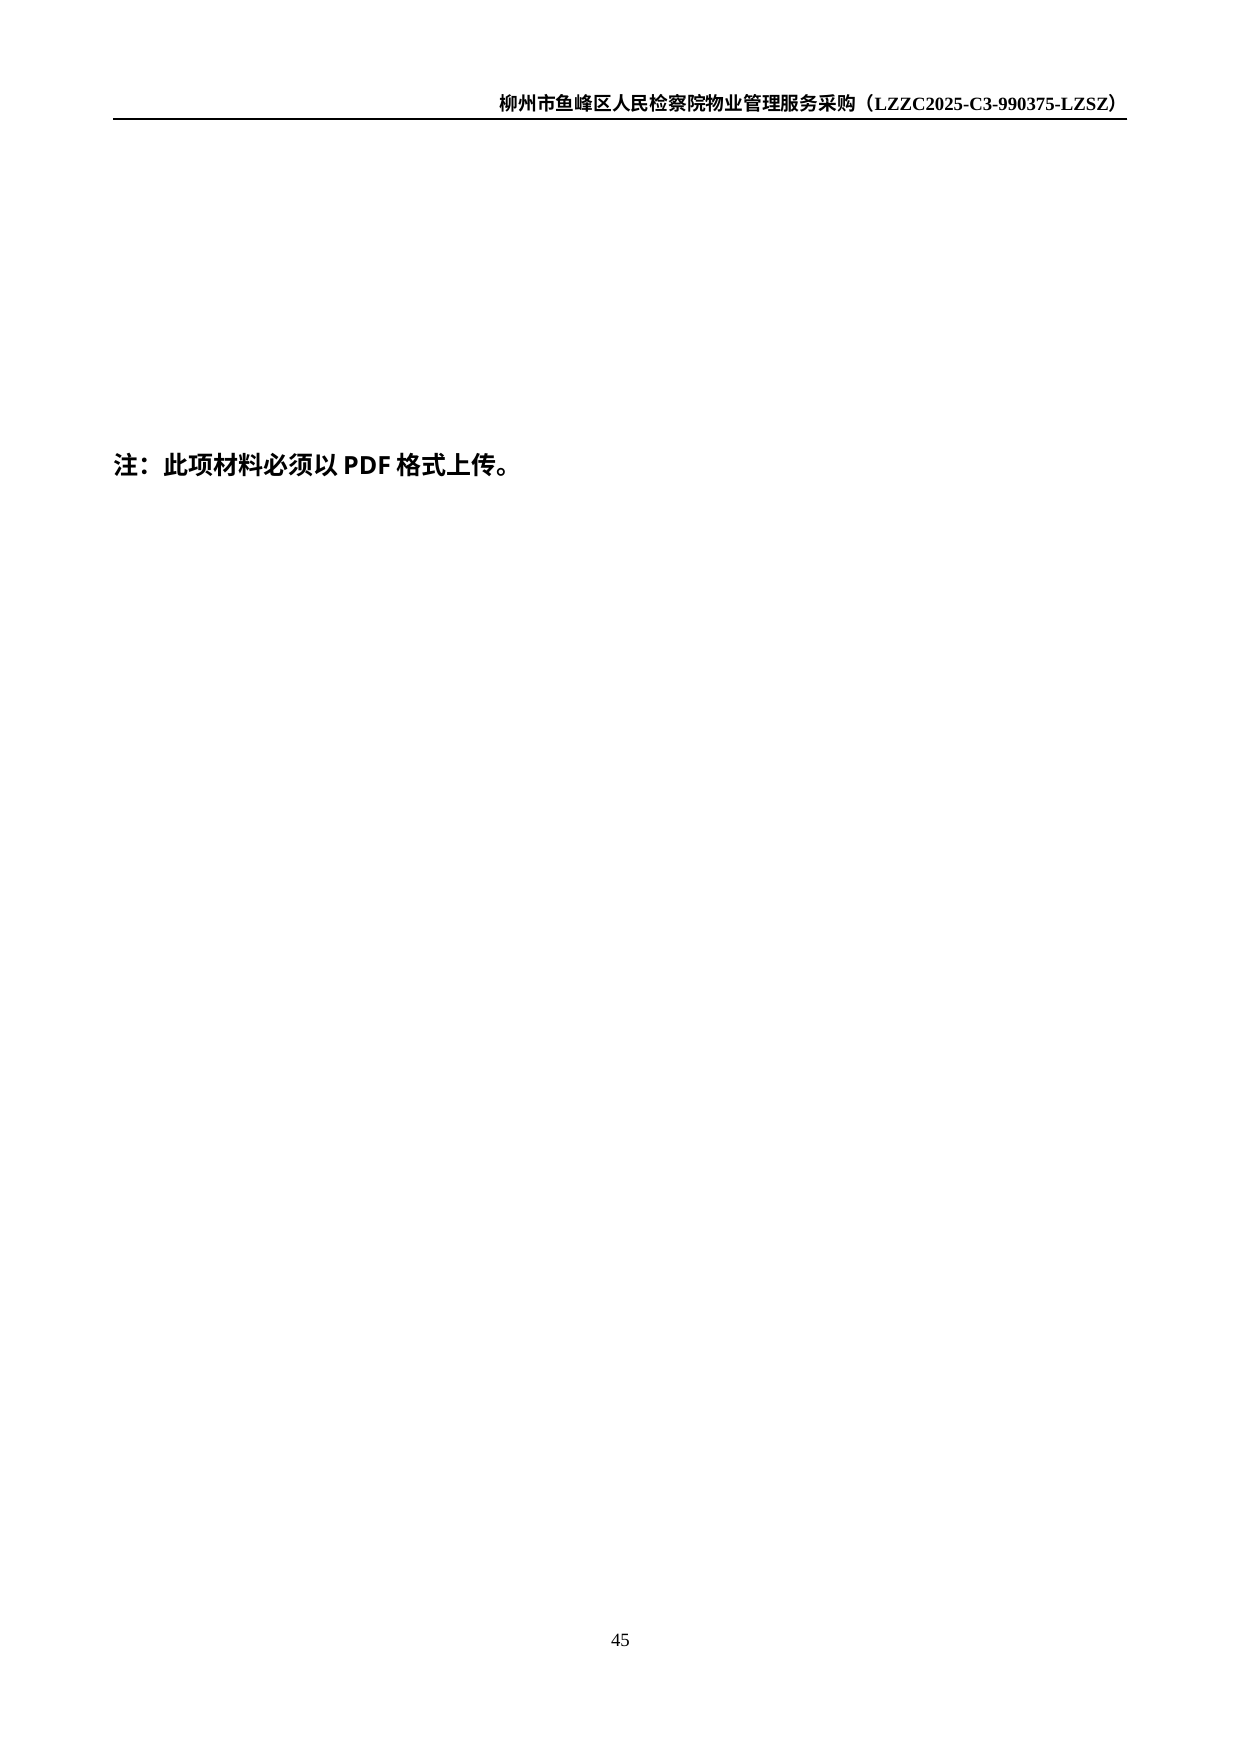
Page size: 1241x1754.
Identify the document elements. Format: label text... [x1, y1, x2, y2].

text 注：此项材料必须以PDF格式上传。 [113, 431, 1127, 496]
